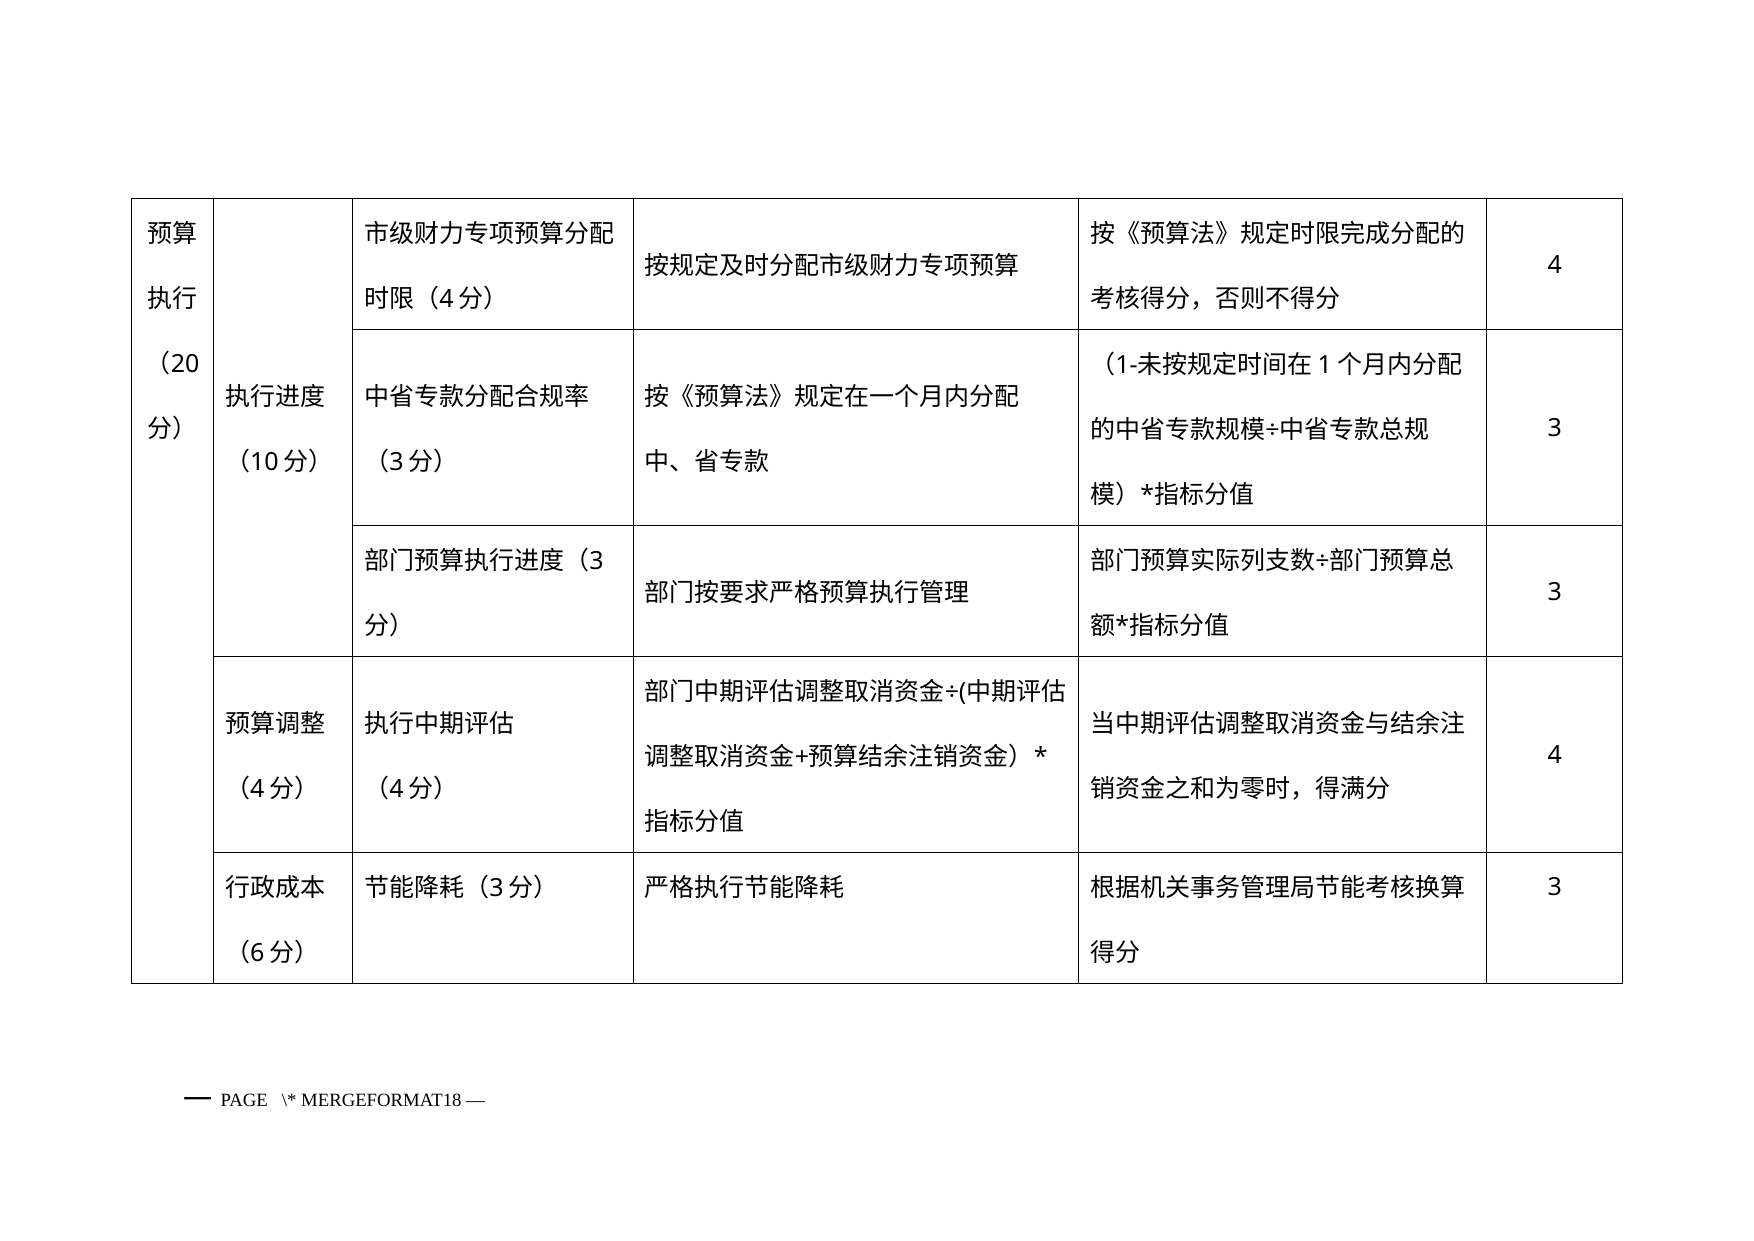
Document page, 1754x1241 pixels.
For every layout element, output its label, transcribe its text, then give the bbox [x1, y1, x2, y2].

table_cell 按《预算法》规定时限完成分配的考核得分，否则不得分 [1079, 199, 1486, 329]
table_cell 部门预算实际列支数÷部门预算总额*指标分值 [1079, 526, 1486, 656]
table_cell 部门按要求严格预算执行管理 [634, 526, 1078, 656]
table_cell 根据机关事务管理局节能考核换算得分 [1079, 853, 1486, 983]
table_cell 3 [1487, 526, 1622, 656]
table_cell 3 [1487, 853, 1622, 983]
table_cell 执行进度（10分） [214, 199, 352, 656]
table_cell 按《预算法》规定在一个月内分配中、省专款 [634, 330, 1078, 525]
table_cell 按规定及时分配市级财力专项预算 [634, 199, 1078, 329]
table_cell 部门预算执行进度（3分） [353, 526, 633, 656]
table_cell 预算调整（4分） [214, 657, 352, 852]
table_cell 严格执行节能降耗 [634, 853, 1078, 983]
table_cell 4 [1487, 657, 1622, 852]
table_cell 部门中期评估调整取消资金÷(中期评估调整取消资金+预算结余注销资金）*指标分值 [634, 657, 1078, 852]
table_cell 市级财力专项预算分配时限（4分） [353, 199, 633, 329]
table_cell 中省专款分配合规率（3分） [353, 330, 633, 525]
table_cell 行政成本（6分） [214, 853, 352, 983]
table_cell 3 [1487, 330, 1622, 525]
table_cell （1-未按规定时间在1个月内分配的中省专款规模÷中省专款总规模）*指标分值 [1079, 330, 1486, 525]
table_cell 当中期评估调整取消资金与结余注销资金之和为零时，得满分 [1079, 657, 1486, 852]
table_cell 节能降耗（3分） [353, 853, 633, 983]
table_cell 预算执行（20分） [132, 199, 213, 983]
table_cell 4 [1487, 199, 1622, 329]
table_cell 执行中期评估 （4分） [353, 657, 633, 852]
